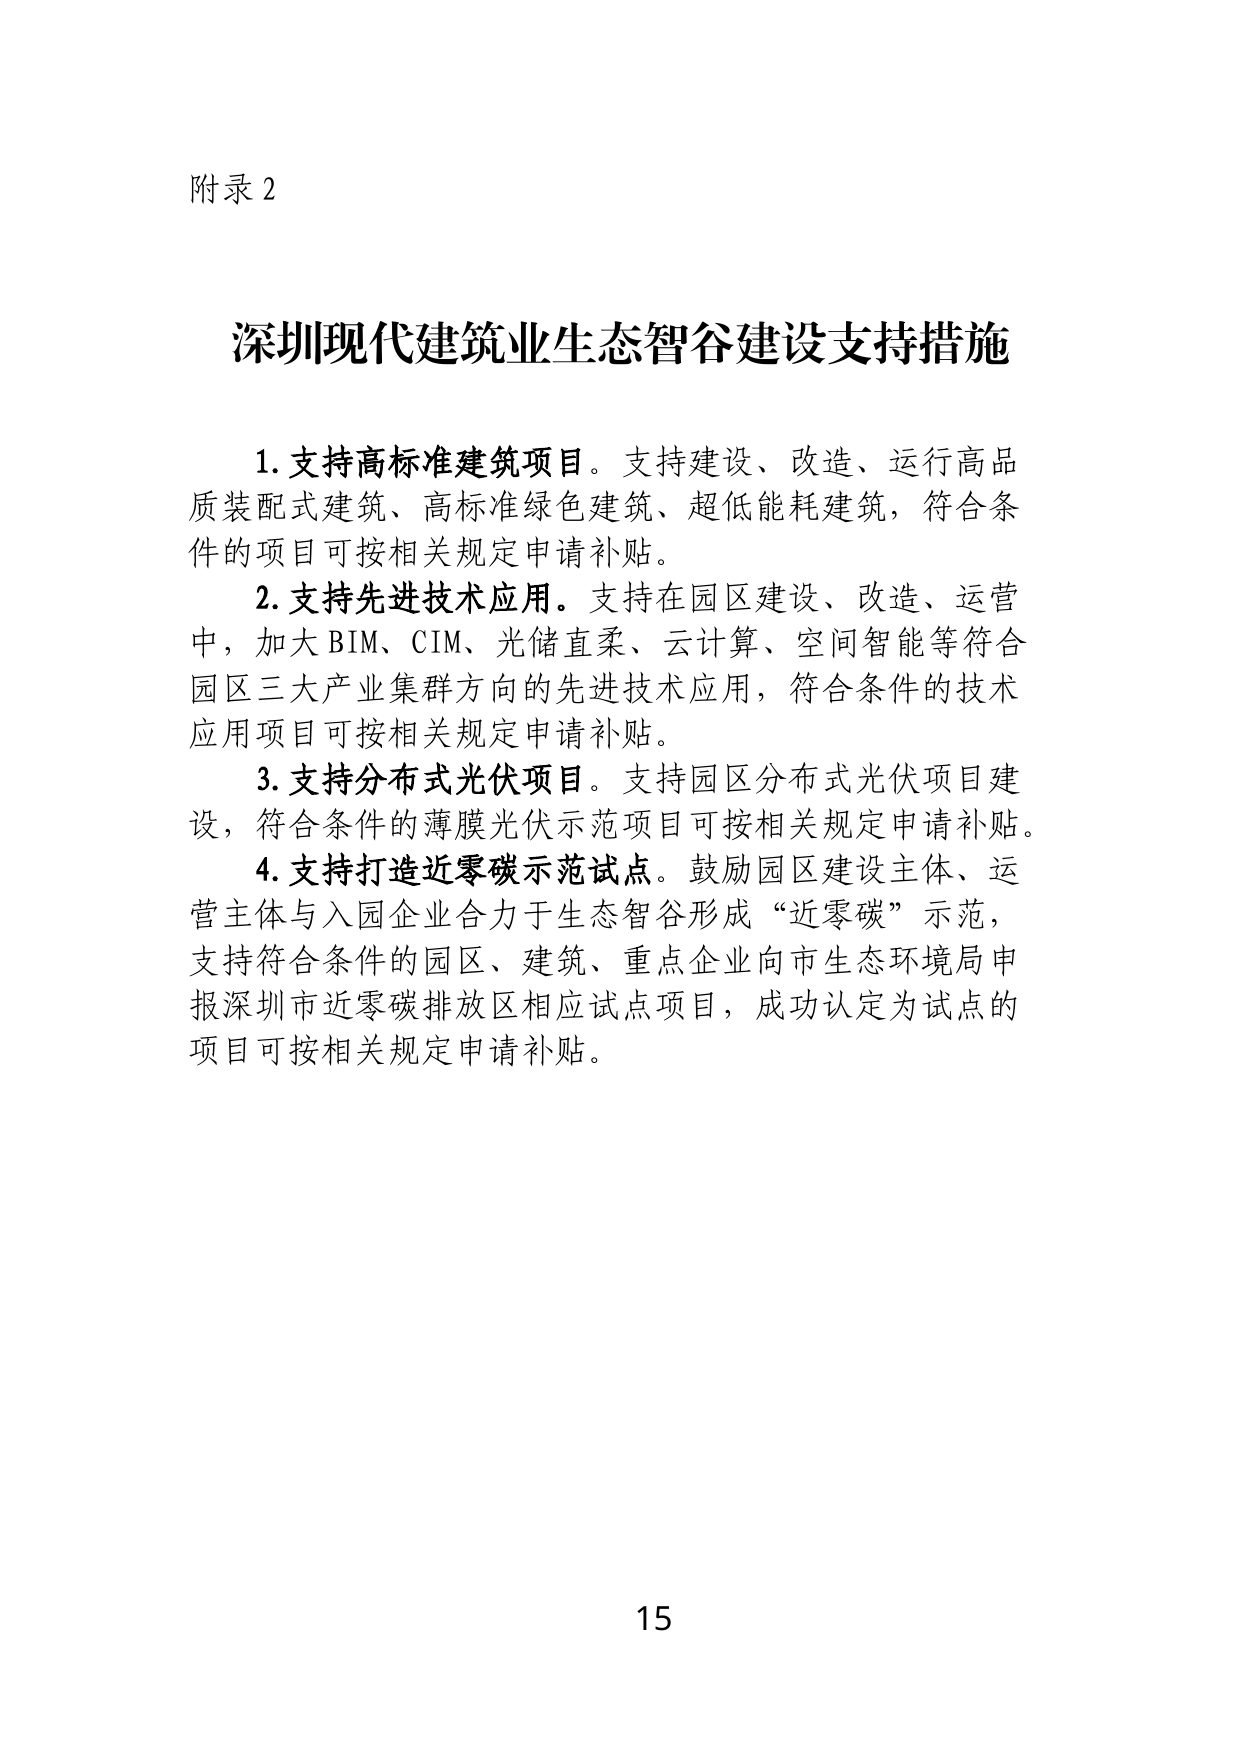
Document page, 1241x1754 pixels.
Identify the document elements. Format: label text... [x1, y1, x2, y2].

text 附录2 [187, 165, 1053, 210]
text 2.支持先进技术应用。支持在园区建设、改造、运营中，加大BIM、CIM、光储直柔、云计算、空间智能等符合园区三大产业集群方向的先进技术应用，符合条件的技术应用项目可按相关规定申请补贴。 [187, 572, 1053, 754]
text 1.支持高标准建筑项目。支持建设、改造、运行高品质装配式建筑、高标准绿色建筑、超低能耗建筑，符合条件的项目可按相关规定申请补贴。 [187, 437, 1053, 572]
text 3.支持分布式光伏项目。支持园区分布式光伏项目建设，符合条件的薄膜光伏示范项目可按相关规定申请补贴。 [187, 754, 1053, 844]
text 4.支持打造近零碳示范试点。鼓励园区建设主体、运营主体与入园企业合力于生态智谷形成“近零碳”示范，支持符合条件的园区、建筑、重点企业向市生态环境局申报深圳市近零碳排放区相应试点项目，成功认定为试点的项目可按相关规定申请补贴。 [187, 844, 1053, 1071]
text 深圳现代建筑业生态智谷建设支持措施 [187, 301, 1053, 391]
